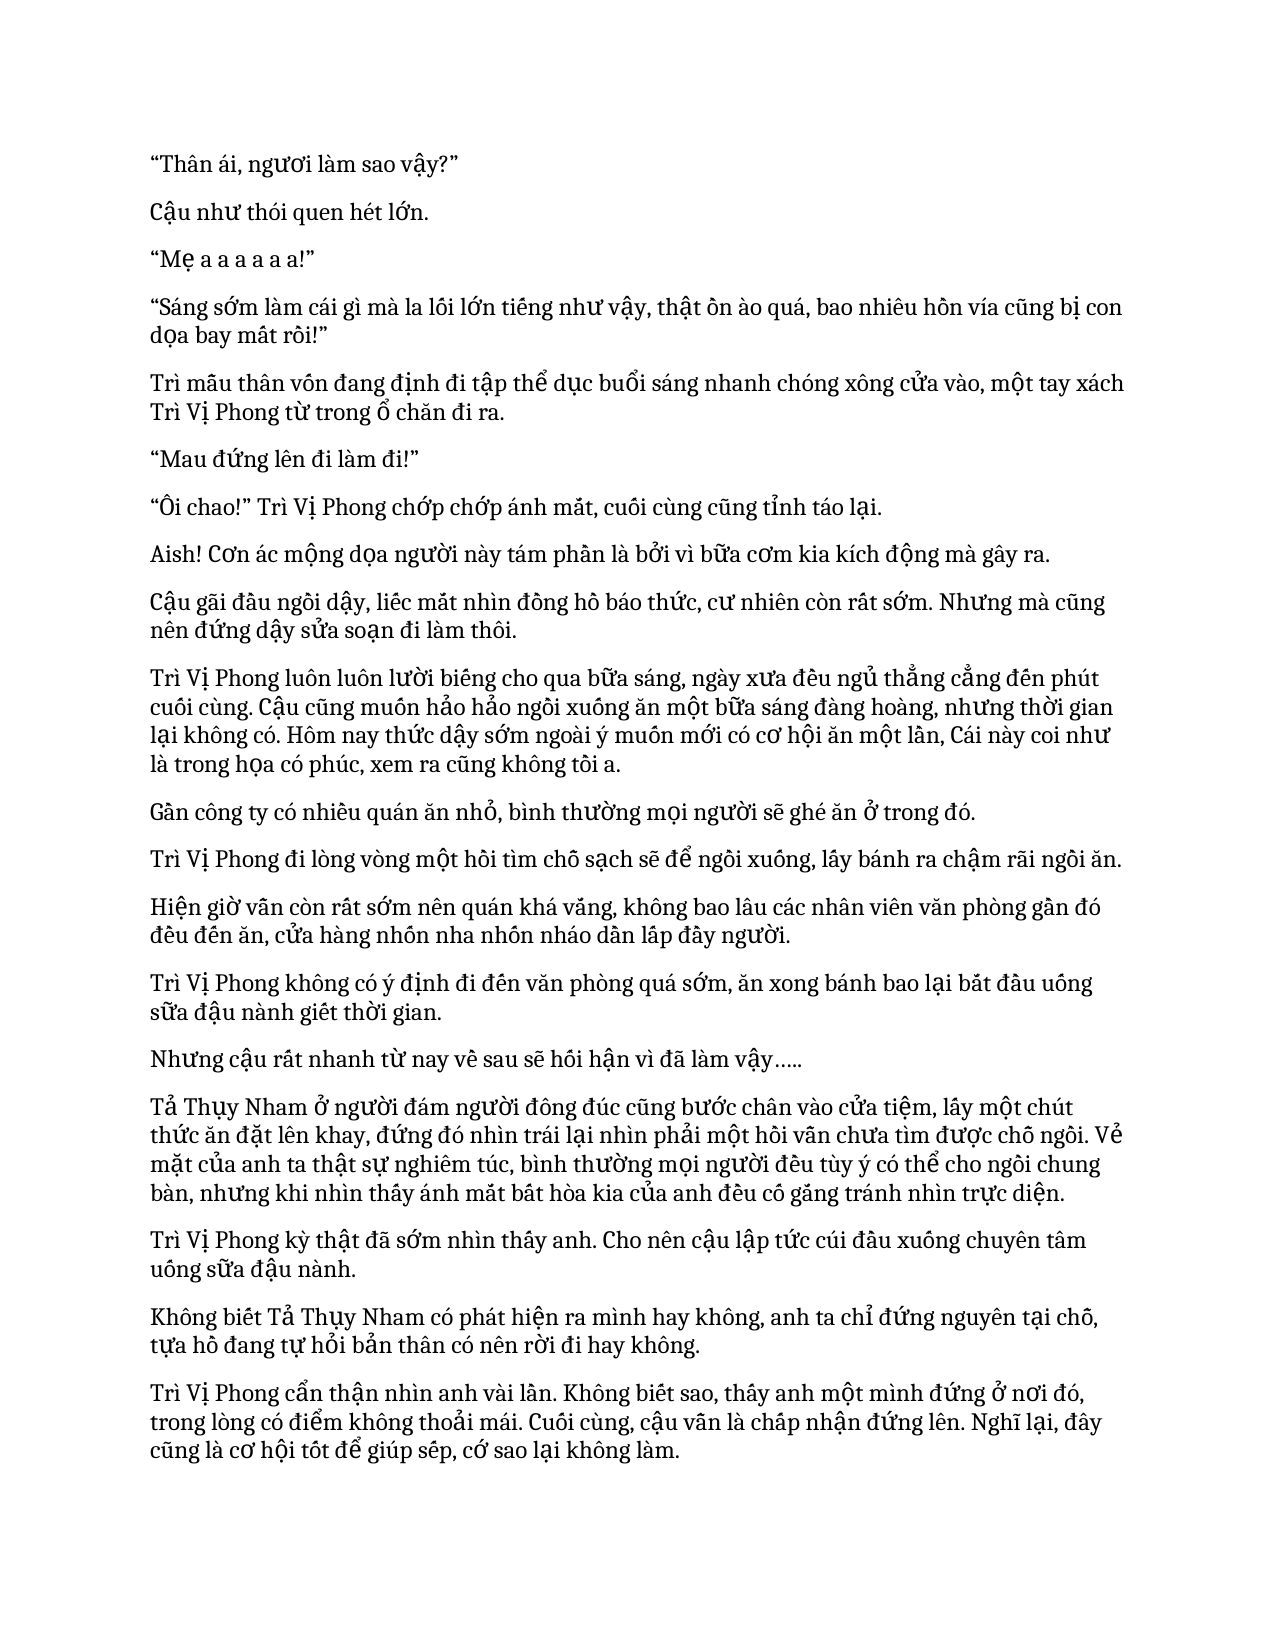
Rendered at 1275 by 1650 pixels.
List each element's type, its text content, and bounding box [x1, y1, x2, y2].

text Trì Vị Phong không có ý định đi đến văn phòng quá sớm, ăn xong bánh bao lại bắt đầu uống sữa đậu nành giết thời gian. [150, 969, 1125, 1026]
text Aish! Cơn ác mộng dọa người này tám phần là bởi vì bữa cơm kia kích động mà gây ra. [150, 540, 1125, 569]
text Trì Vị Phong đi lòng vòng một hồi tìm chỗ sạch sẽ để ngồi xuống, lấy bánh ra chậm rãi ngồi ăn. [150, 845, 1125, 874]
text “Mau đứng lên đi làm đi!” [150, 445, 1125, 474]
text Trì Vị Phong luôn luôn lười biếng cho qua bữa sáng, ngày xưa đều ngủ thẳng cẳng đến phút cuối cùng. Cậu cũng muốn hảo hảo ngồi xuống ăn một bữa sáng đàng hoàng, nhưng thời gian lại không có. Hôm nay thức dậy sớm ngoài ý muốn mới có cơ hội ăn một lần, Cái này coi như là trong họa có phúc, xem ra cũng không tồi a. [150, 664, 1125, 779]
text Cậu như thói quen hét lớn. [150, 197, 1125, 226]
text Không biết Tả Thụy Nham có phát hiện ra mình hay không, anh ta chỉ đứng nguyên tại chỗ, tựa hồ đang tự hỏi bản thân có nên rời đi hay không. [150, 1302, 1125, 1360]
text Tả Thụy Nham ở người đám người đông đúc cũng bước chân vào cửa tiệm, lấy một chút thức ăn đặt lên khay, đứng đó nhìn trái lại nhìn phải một hồi vẫn chưa tìm được chỗ ngồi. Vẻ mặt của anh ta thật sự nghiêm túc, bình thường mọi người đều tùy ý có thể cho ngồi chung bàn, nhưng khi nhìn thấy ánh mắt bất hòa kia của anh đều cố gắng tránh nhìn trực diện. [150, 1092, 1125, 1207]
text Cậu gãi đầu ngồi dậy, liếc mắt nhìn đồng hồ báo thức, cư nhiên còn rất sớm. Nhưng mà cũng nên đứng dậy sửa soạn đi làm thôi. [150, 587, 1125, 645]
text “Mẹ a a a a a a!” [150, 245, 1125, 274]
text Hiện giờ vẫn còn rất sớm nên quán khá vắng, không bao lâu các nhân viên văn phòng gần đó đều đến ăn, cửa hàng nhốn nha nhốn nháo dần lấp đầy người. [150, 892, 1125, 950]
text Gần công ty có nhiều quán ăn nhỏ, bình thường mọi người sẽ ghé ăn ở trong đó. [150, 797, 1125, 826]
text Trì Vị Phong cẩn thận nhìn anh vài lần. Không biết sao, thấy anh một mình đứng ở nơi đó, trong lòng có điểm không thoải mái. Cuối cùng, cậu vẫn là chấp nhận đứng lên. Nghĩ lại, đây cũng là cơ hội tốt để giúp sếp, cớ sao lại không làm. [150, 1379, 1125, 1465]
text “Sáng sớm làm cái gì mà la lối lớn tiếng như vậy, thật ồn ào quá, bao nhiêu hồn vía cũng bị con dọa bay mất rồi!” [150, 292, 1125, 350]
text Nhưng cậu rất nhanh từ nay về sau sẽ hối hận vì đã làm vậy….. [150, 1045, 1125, 1074]
text Trì Vị Phong kỳ thật đã sớm nhìn thấy anh. Cho nên cậu lập tức cúi đầu xuống chuyên tâm uống sữa đậu nành. [150, 1226, 1125, 1284]
text Trì mẫu thân vốn đang định đi tập thể dục buổi sáng nhanh chóng xông cửa vào, một tay xách Trì Vị Phong từ trong ổ chăn đi ra. [150, 369, 1125, 426]
text “Ôi chao!” Trì Vị Phong chớp chớp ánh mắt, cuối cùng cũng tỉnh táo lại. [150, 492, 1125, 521]
text “Thân ái, ngươi làm sao vậy?” [150, 150, 1125, 179]
